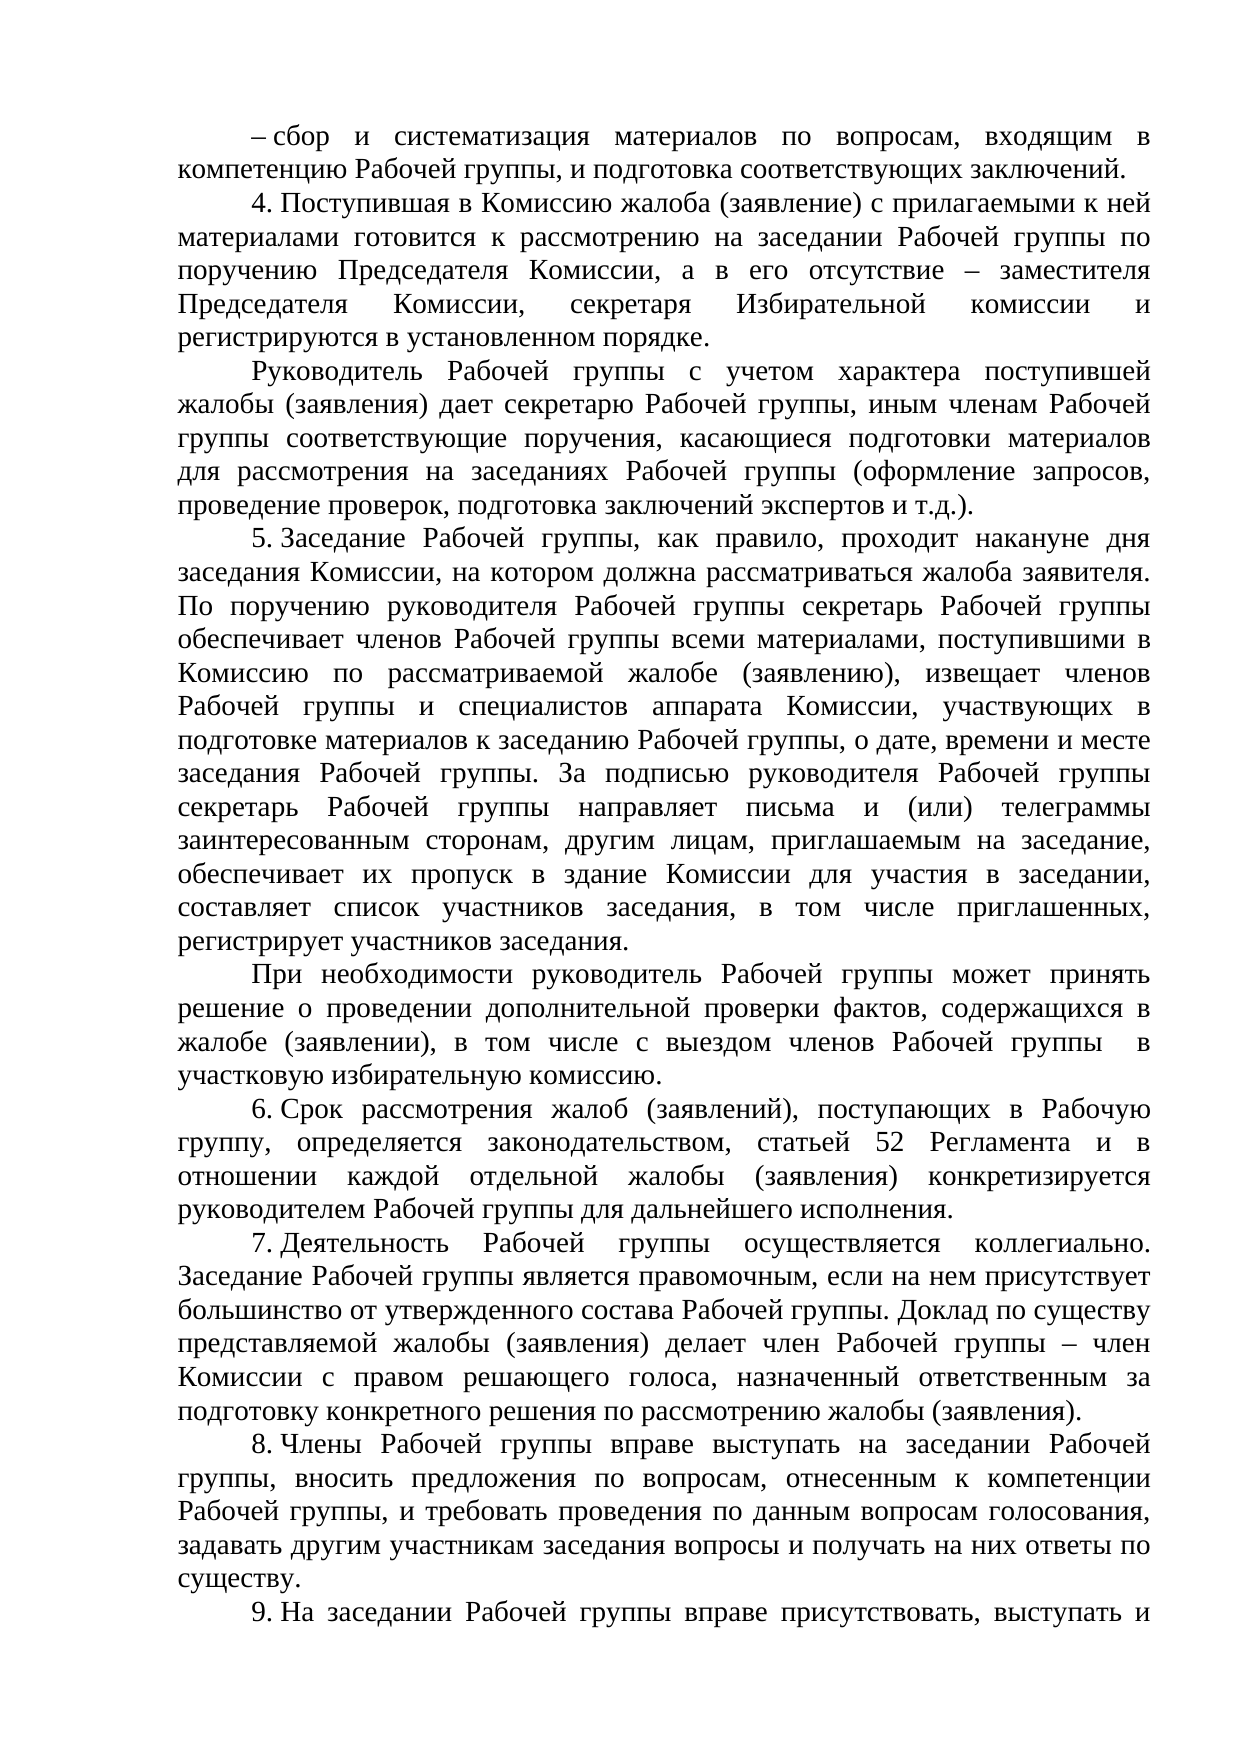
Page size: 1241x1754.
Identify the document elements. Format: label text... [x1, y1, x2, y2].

text – сбор и систематизация материалов по вопросам, входящим в компетенцию Рабочей группы, и подготовка соответствующих заключений. [177, 118, 1152, 185]
text 6. Срок рассмотрения жалоб (заявлений), поступающих в Рабочую группу, определяется законодательством, статьей 52 Регламента и в отношении каждой отдельной жалобы (заявления) конкретизируется руководителем Рабочей группы для дальнейшего исполнения. [177, 1091, 1152, 1225]
text 7. Деятельность Рабочей группы осуществляется коллегиально. Заседание Рабочей группы является правомочным, если на нем присутствует большинство от утвержденного состава Рабочей группы. Доклад по существу представляемой жалобы (заявления) делает член Рабочей группы – член Комиссии с правом решающего голоса, назначенный ответственным за подготовку конкретного решения по рассмотрению жалобы (заявления). [177, 1225, 1152, 1426]
text Руководитель Рабочей группы с учетом характера поступившей жалобы (заявления) дает секретарю Рабочей группы, иным членам Рабочей группы соответствующие поручения, касающиеся подготовки материалов для рассмотрения на заседаниях Рабочей группы (оформление запросов, проведение проверок, подготовка заключений экспертов и т.д.). [177, 353, 1152, 521]
text 4. Поступившая в Комиссию жалоба (заявление) с прилагаемыми к ней материалами готовится к рассмотрению на заседании Рабочей группы по поручению Председателя Комиссии, а в его отсутствие – заместителя Председателя Комиссии, секретаря Избирательной комиссии и регистрируются в установленном порядке. [177, 185, 1152, 353]
text При необходимости руководитель Рабочей группы может принять решение о проведении дополнительной проверки фактов, содержащихся в жалобе (заявлении), в том числе с выездом членов Рабочей группы в участковую избирательную комиссию. [177, 957, 1152, 1091]
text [177, 1594, 1152, 1627]
text 5. Заседание Рабочей группы, как правило, проходит накануне дня заседания Комиссии, на котором должна рассматриваться жалоба заявителя. По поручению руководителя Рабочей группы секретарь Рабочей группы обеспечивает членов Рабочей группы всеми материалами, поступившими в Комиссию по рассматриваемой жалобе (заявлению), извещает членов Рабочей группы и специалистов аппарата Комиссии, участвующих в подготовке материалов к заседанию Рабочей группы, о дате, времени и месте заседания Рабочей группы. За подписью руководителя Рабочей группы секретарь Рабочей группы направляет письма и (или) телеграммы заинтересованным сторонам, другим лицам, приглашаемым на заседание, обеспечивает их пропуск в здание Комиссии для участия в заседании, составляет список участников заседания, в том числе приглашенных, регистрирует участников заседания. [177, 521, 1152, 957]
text 8. Члены Рабочей группы вправе выступать на заседании Рабочей группы, вносить предложения по вопросам, отнесенным к компетенции Рабочей группы, и требовать проведения по данным вопросам голосования, задавать другим участникам заседания вопросы и получать на них ответы по существу. [177, 1426, 1152, 1594]
